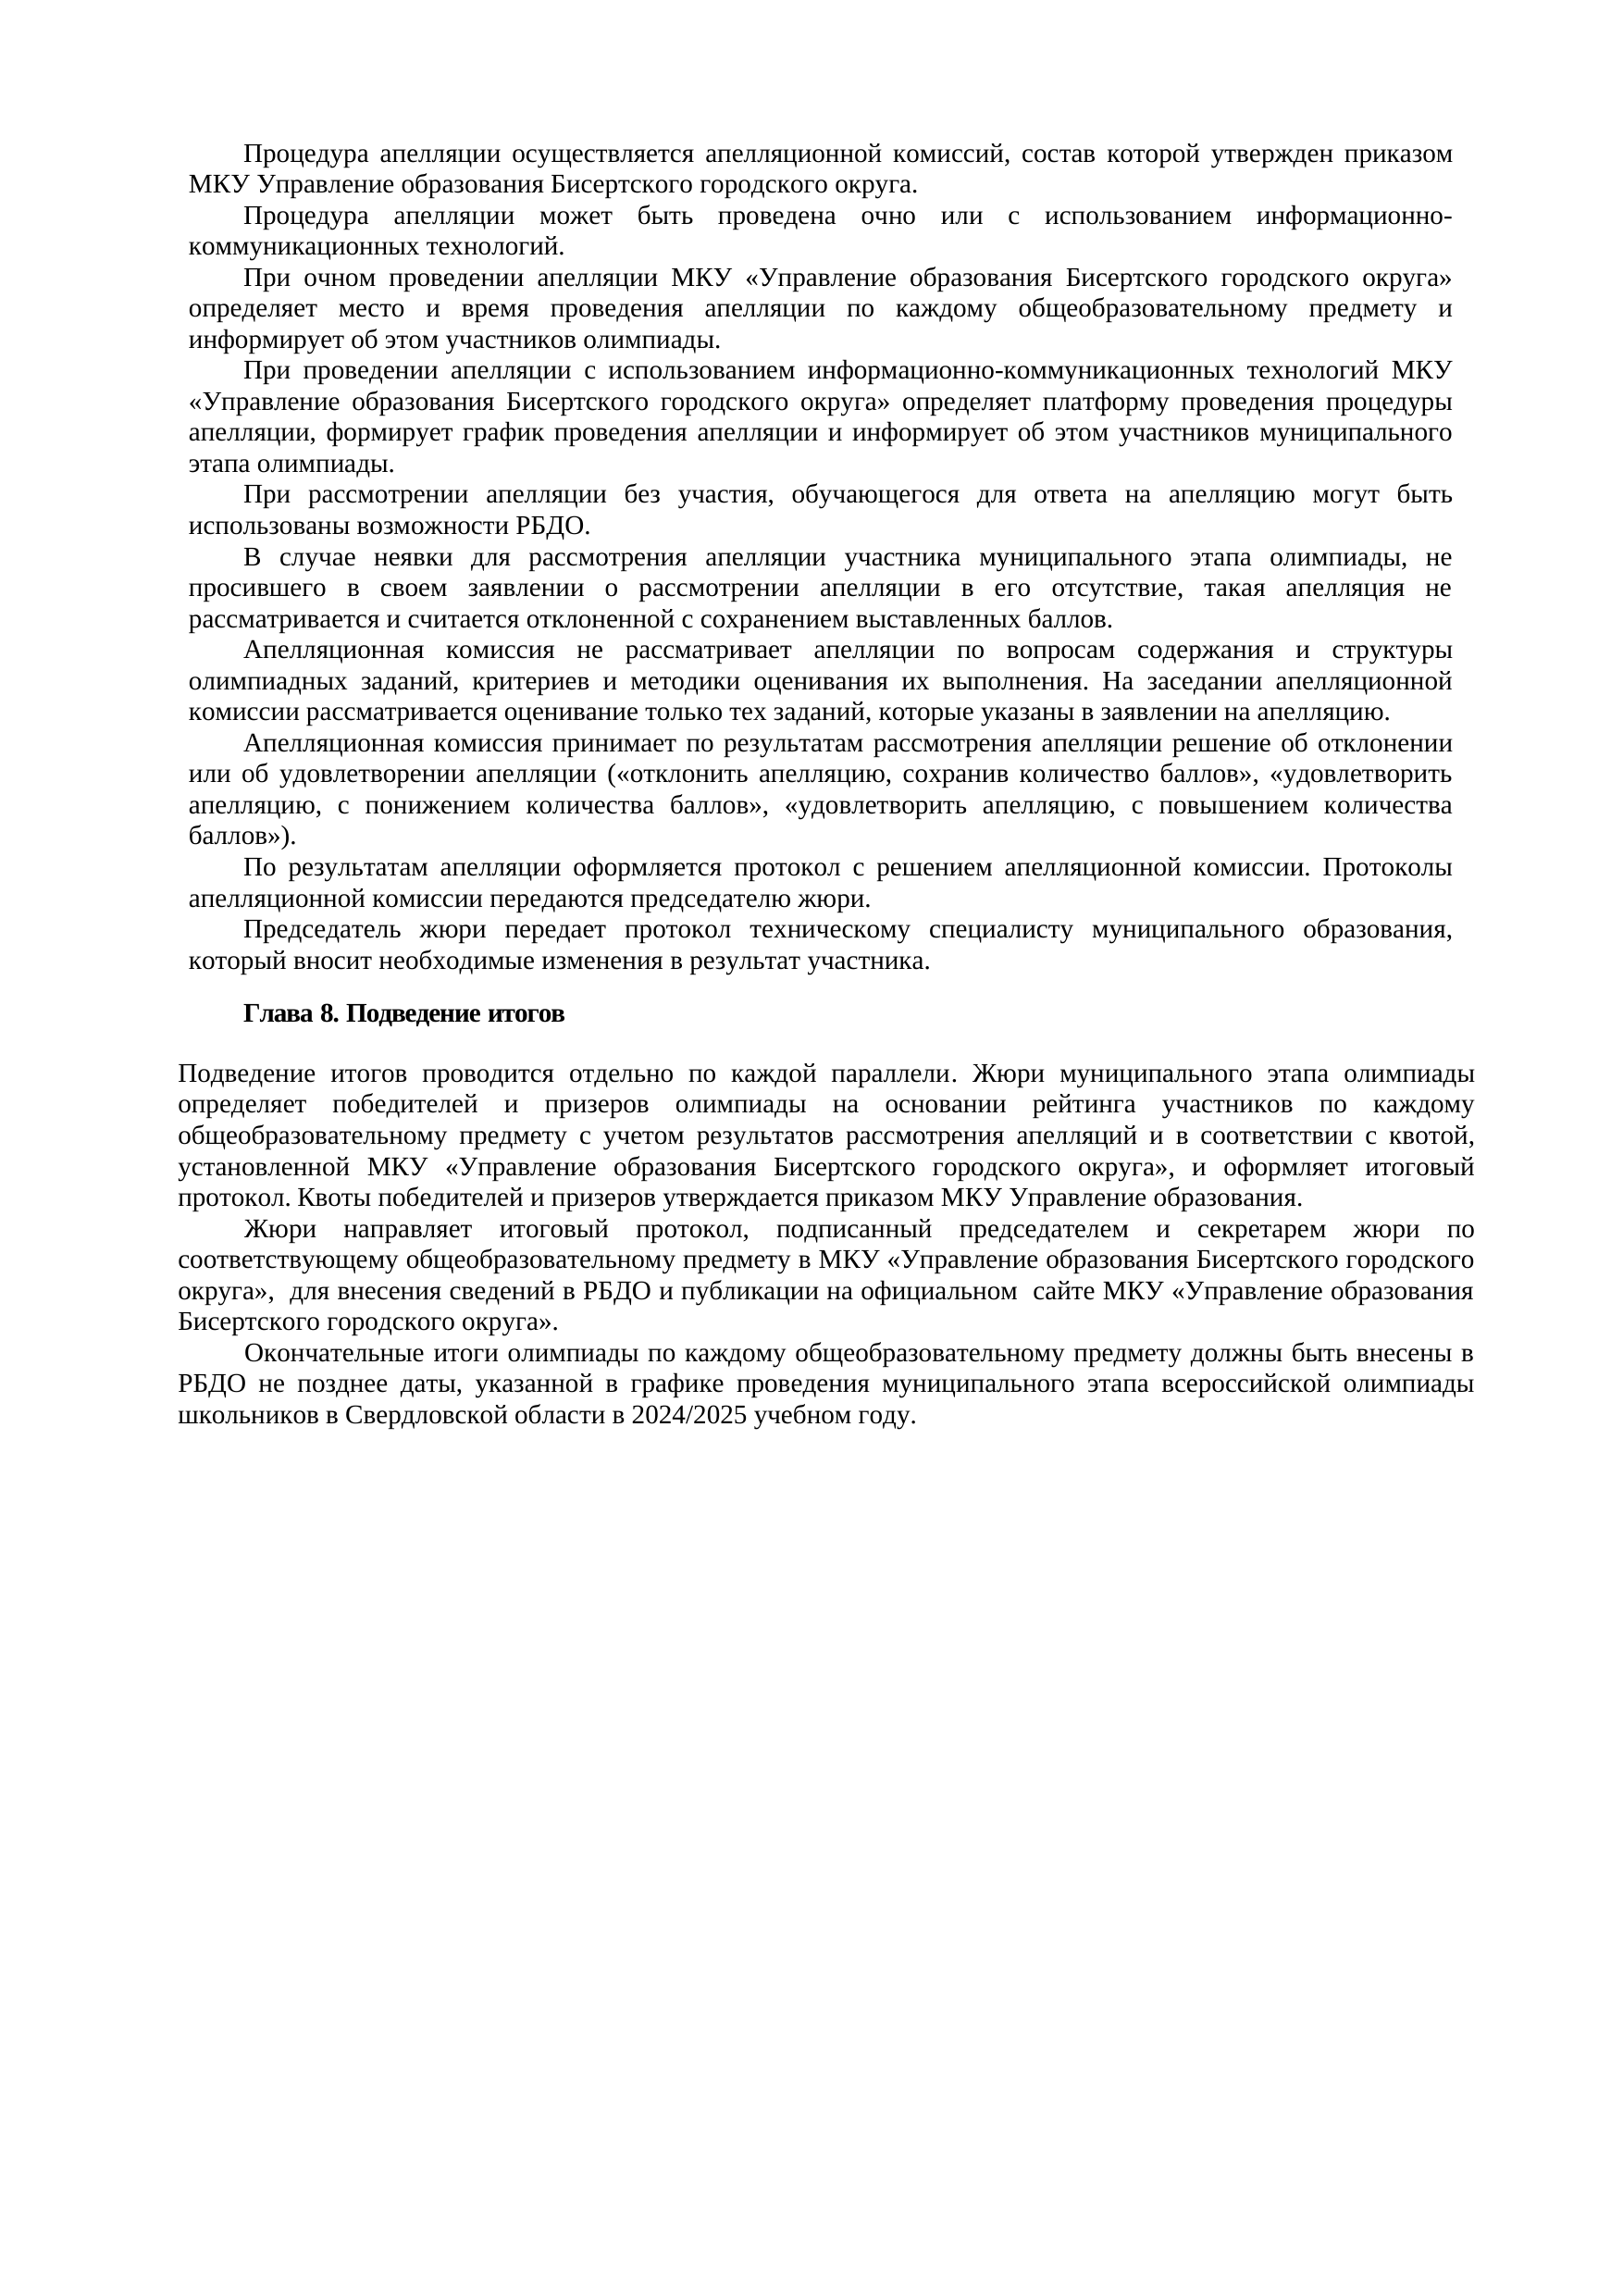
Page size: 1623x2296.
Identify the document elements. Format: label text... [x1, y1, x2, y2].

text Процедура апелляции может быть проведена очно или с использованием информационно-коммуникационных технологий. [189, 199, 1454, 261]
text Жюри направляет итоговый протокол, подписанный председателем и секретарем жюри по соответствующему общеобразовательному предмету в МКУ «Управление образования Бисертского городского округа», для внесения сведений в РБДО и публикации на официальном сайте МКУ «Управление образования Бисертского городского округа». [178, 1212, 1476, 1336]
text Глава 8. Подведение итогов [189, 997, 1454, 1028]
text Апелляционная комиссия принимает по результатам рассмотрения апелляции решение об отклонении или об удовлетворении апелляции («отклонить апелляцию, сохранив количество баллов», «удовлетворить апелляцию, с понижением количества баллов», «удовлетворить апелляцию, с повышением количества баллов»). [189, 726, 1454, 850]
text Процедура апелляции осуществляется апелляционной комиссий, состав которой утвержден приказом МКУ Управление образования Бисертского городского округа. [189, 137, 1454, 199]
text По результатам апелляции оформляется протокол с решением апелляционной комиссии. Протоколы апелляционной комиссии передаются председателю жюри. [189, 850, 1454, 912]
text При рассмотрении апелляции без участия, обучающегося для ответа на апелляцию могут быть использованы возможности РБДО. [189, 478, 1454, 540]
text При очном проведении апелляции МКУ «Управление образования Бисертского городского округа» определяет место и время проведения апелляции по каждому общеобразовательному предмету и информирует об этом участников олимпиады. [189, 261, 1454, 354]
text Апелляционная комиссия не рассматривает апелляции по вопросам содержания и структуры олимпиадных заданий, критериев и методики оценивания их выполнения. На заседании апелляционной комиссии рассматривается оценивание только тех заданий, которые указаны в заявлении на апелляцию. [189, 633, 1454, 726]
text В случае неявки для рассмотрения апелляции участника муниципального этапа олимпиады, не просившего в своем заявлении о рассмотрении апелляции в его отсутствие, такая апелляция не рассматривается и считается отклоненной с сохранением выставленных баллов. [189, 540, 1454, 633]
text Окончательные итоги олимпиады по каждому общеобразовательному предмету должны быть внесены в РБДО не позднее даты, указанной в графике проведения муниципального этапа всероссийской олимпиады школьников в Свердловской области в 2024/2025 учебном году. [178, 1336, 1476, 1430]
text При проведении апелляции с использованием информационно-коммуникационных технологий МКУ «Управление образования Бисертского городского округа» определяет платформу проведения процедуры апелляции, формирует график проведения апелляции и информирует об этом участников муниципального этапа олимпиады. [189, 354, 1454, 478]
text Подведение итогов проводится отдельно по каждой параллели. Жюри муниципального этапа олимпиады определяет победителей и призеров олимпиады на основании рейтинга участников по каждому общеобразовательному предмету с учетом результатов рассмотрения апелляций и в соответствии с квотой, установленной МКУ «Управление образования Бисертского городского округа», и оформляет итоговый протокол. Квоты победителей и призеров утверждается приказом МКУ Управление образования. [178, 1057, 1476, 1212]
text Председатель жюри передает протокол техническому специалисту муниципального образования, который вносит необходимые изменения в результат участника. [189, 912, 1454, 974]
